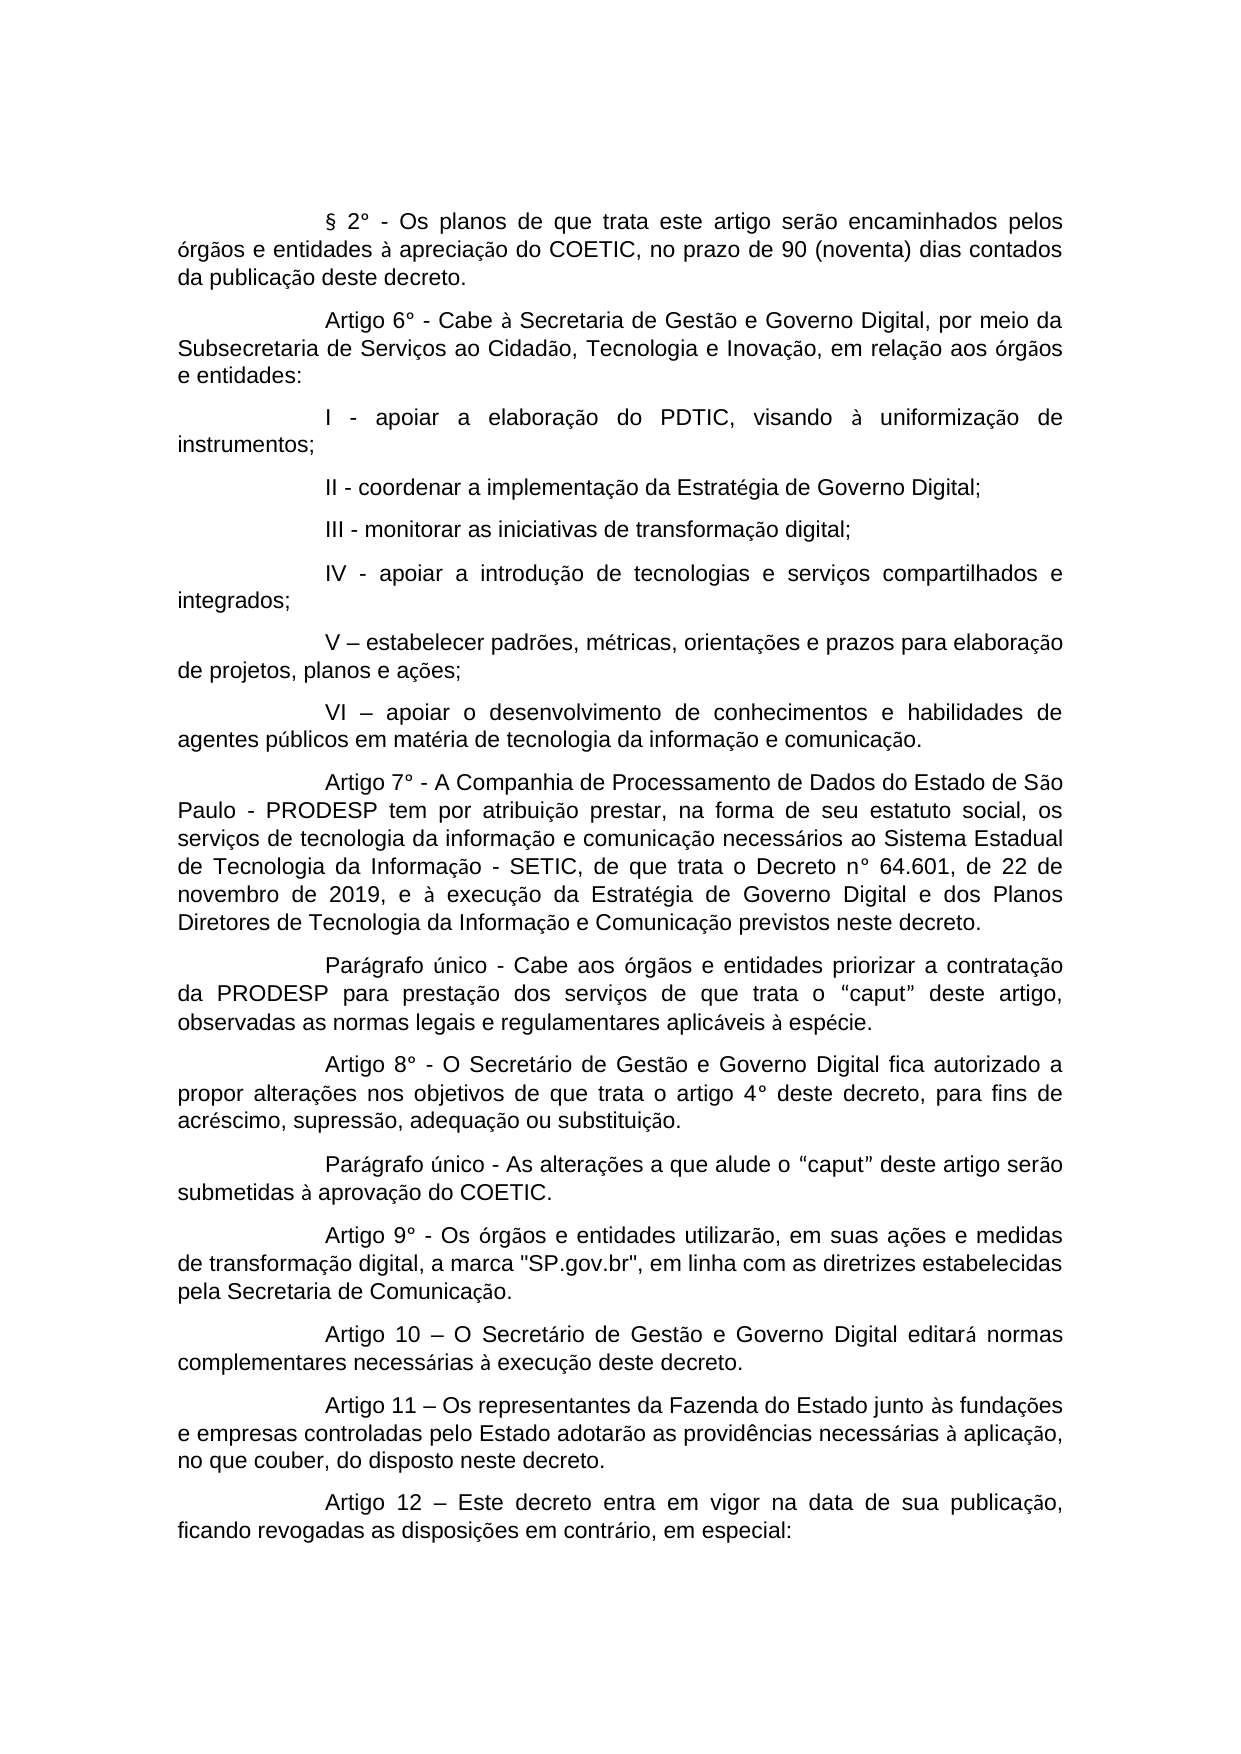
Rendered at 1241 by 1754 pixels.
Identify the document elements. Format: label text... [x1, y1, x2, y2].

text I - apoiar a elaboração do PDTIC, visando à uniformização de instrumentos; [177, 403, 1063, 458]
text § 2º - Os planos de que trata este artigo serão encaminhados pelos órgãos e entidades à apreciação do COETIC, no prazo de 90 (noventa) dias contados da publicação deste decreto. [177, 207, 1063, 291]
text III - monitorar as iniciativas de transformação digital; [177, 516, 1063, 544]
text Artigo 12 – Este decreto entra em vigor na data de sua publicação, ficando revogadas as disposições em contrário, em especial: [177, 1488, 1063, 1544]
text IV - apoiar a introdução de tecnologias e serviços compartilhados e integrados; [177, 559, 1063, 613]
text Artigo 9º - Os órgãos e entidades utilizarão, em suas ações e medidas de transformação digital, a marca "SP.gov.br", em linha com as diretrizes estabelecidas pela Secretaria de Comunicação. [177, 1221, 1063, 1305]
text Artigo 11 – Os representantes da Fazenda do Estado junto às fundações e empresas controladas pelo Estado adotarão as providências necessárias à aplicação, no que couber, do disposto neste decreto. [177, 1391, 1063, 1473]
text Artigo 10 – O Secretário de Gestão e Governo Digital editará normas complementares necessárias à execução deste decreto. [177, 1320, 1063, 1376]
text Parágrafo único - Cabe aos órgãos e entidades priorizar a contratação da PRODESP para prestação dos serviços de que trata o “caput” deste artigo, observadas as normas legais e regulamentares aplicáveis à espécie. [177, 952, 1063, 1036]
text Parágrafo único - As alterações a que alude o “caput” deste artigo serão submetidas à aprovação do COETIC. [177, 1150, 1063, 1206]
text Artigo 7º - A Companhia de Processamento de Dados do Estado de São Paulo - PRODESP tem por atribuição prestar, na forma de seu estatuto social, os serviços de tecnologia da informação e comunicação necessários ao Sistema Estadual de Tecnologia da Informação - SETIC, de que trata o Decreto nº 64.601, de 22 de novembro de 2019, e à execução da Estratégia de Governo Digital e dos Planos Diretores de Tecnologia da Informação e Comunicação previstos neste decreto. [177, 768, 1063, 937]
text II - coordenar a implementação da Estratégia de Governo Digital; [177, 473, 1063, 501]
text V – estabelecer padrões, métricas, orientações e prazos para elaboração de projetos, planos e ações; [177, 628, 1063, 684]
text Artigo 8º - O Secretário de Gestão e Governo Digital fica autorizado a propor alterações nos objetivos de que trata o artigo 4º deste decreto, para fins de acréscimo, supressão, adequação ou substituição. [177, 1051, 1063, 1135]
text Artigo 6º - Cabe à Secretaria de Gestão e Governo Digital, por meio da Subsecretaria de Serviços ao Cidadão, Tecnologia e Inovação, em relação aos órgãos e entidades: [177, 306, 1063, 388]
text VI – apoiar o desenvolvimento de conhecimentos e habilidades de agentes públicos em matéria de tecnologia da informação e comunicação. [177, 699, 1063, 753]
